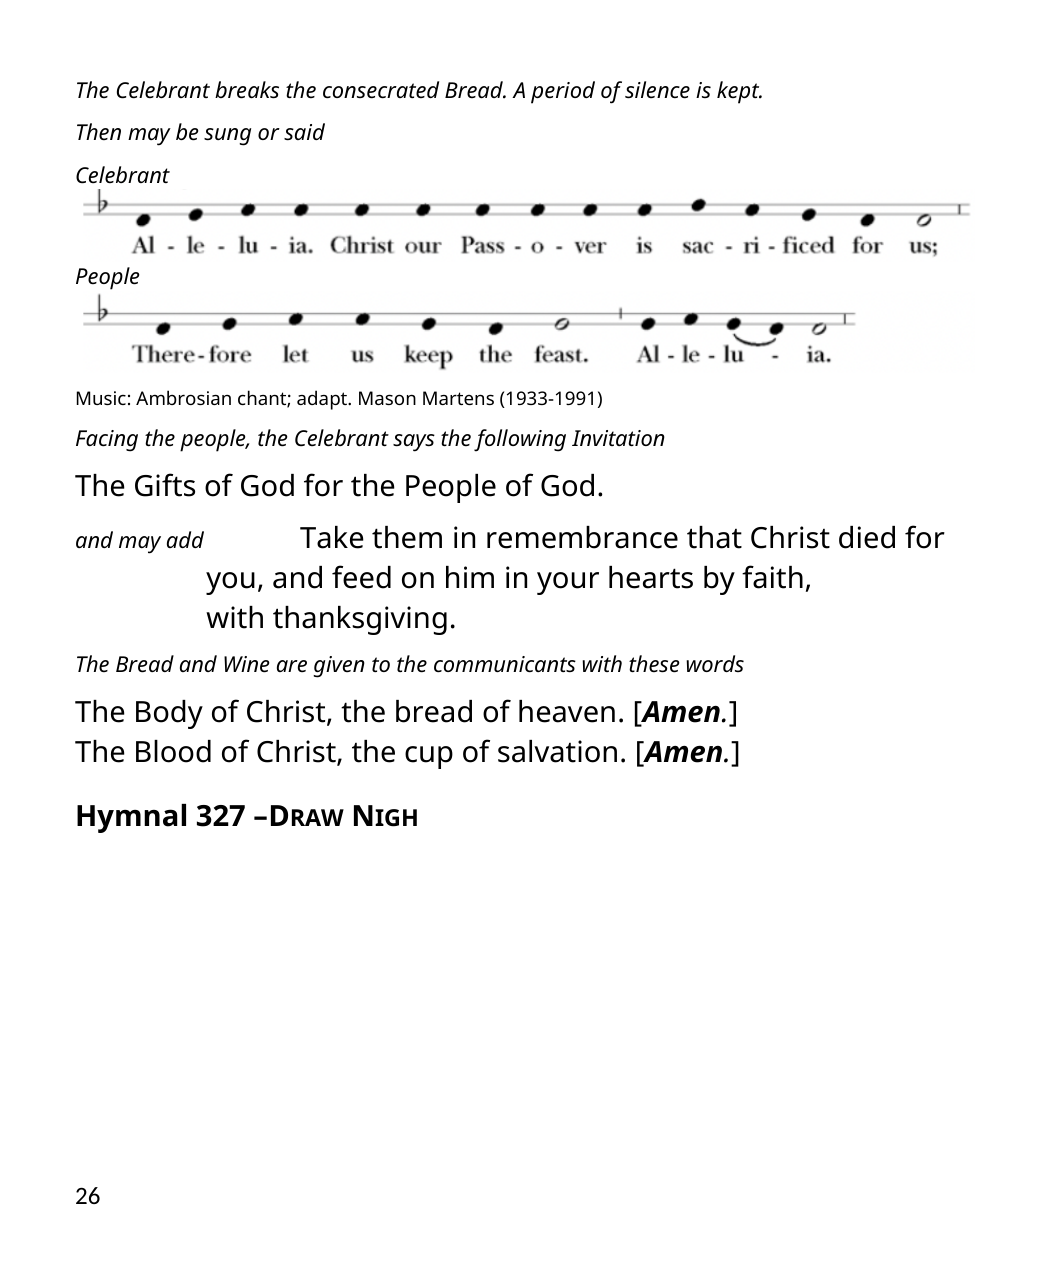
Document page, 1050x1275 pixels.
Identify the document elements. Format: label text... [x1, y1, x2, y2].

text Celebrant People [75, 262, 975, 291]
picture [75, 291, 976, 373]
text The Bread and Wine are given to the communicants with these words [75, 649, 975, 679]
text The Gifts of God for the People of God. [75, 465, 975, 505]
text The Celebrant breaks the consecrated Bread. A period of silence is kept. [75, 75, 975, 105]
text Music: Ambrosian chant; adapt. Mason Martens (1933-1991) [75, 385, 975, 411]
picture [75, 189, 976, 262]
text Then may be sung or said [75, 117, 975, 147]
text The Body of Christ, the bread of heaven. [Amen.] The Blood of Christ, the cup of salvation. [Amen.] [75, 691, 975, 771]
text Celebrant People [75, 159, 975, 189]
text Facing the people, the Celebrant says the following Invitation [75, 423, 975, 453]
text Hymnal 327 –Draw Nigh [75, 796, 975, 835]
text and may add Take them in remembrance that Christ died for you, and feed on him in your hearts by faith, with thanksgiving. [75, 517, 975, 637]
